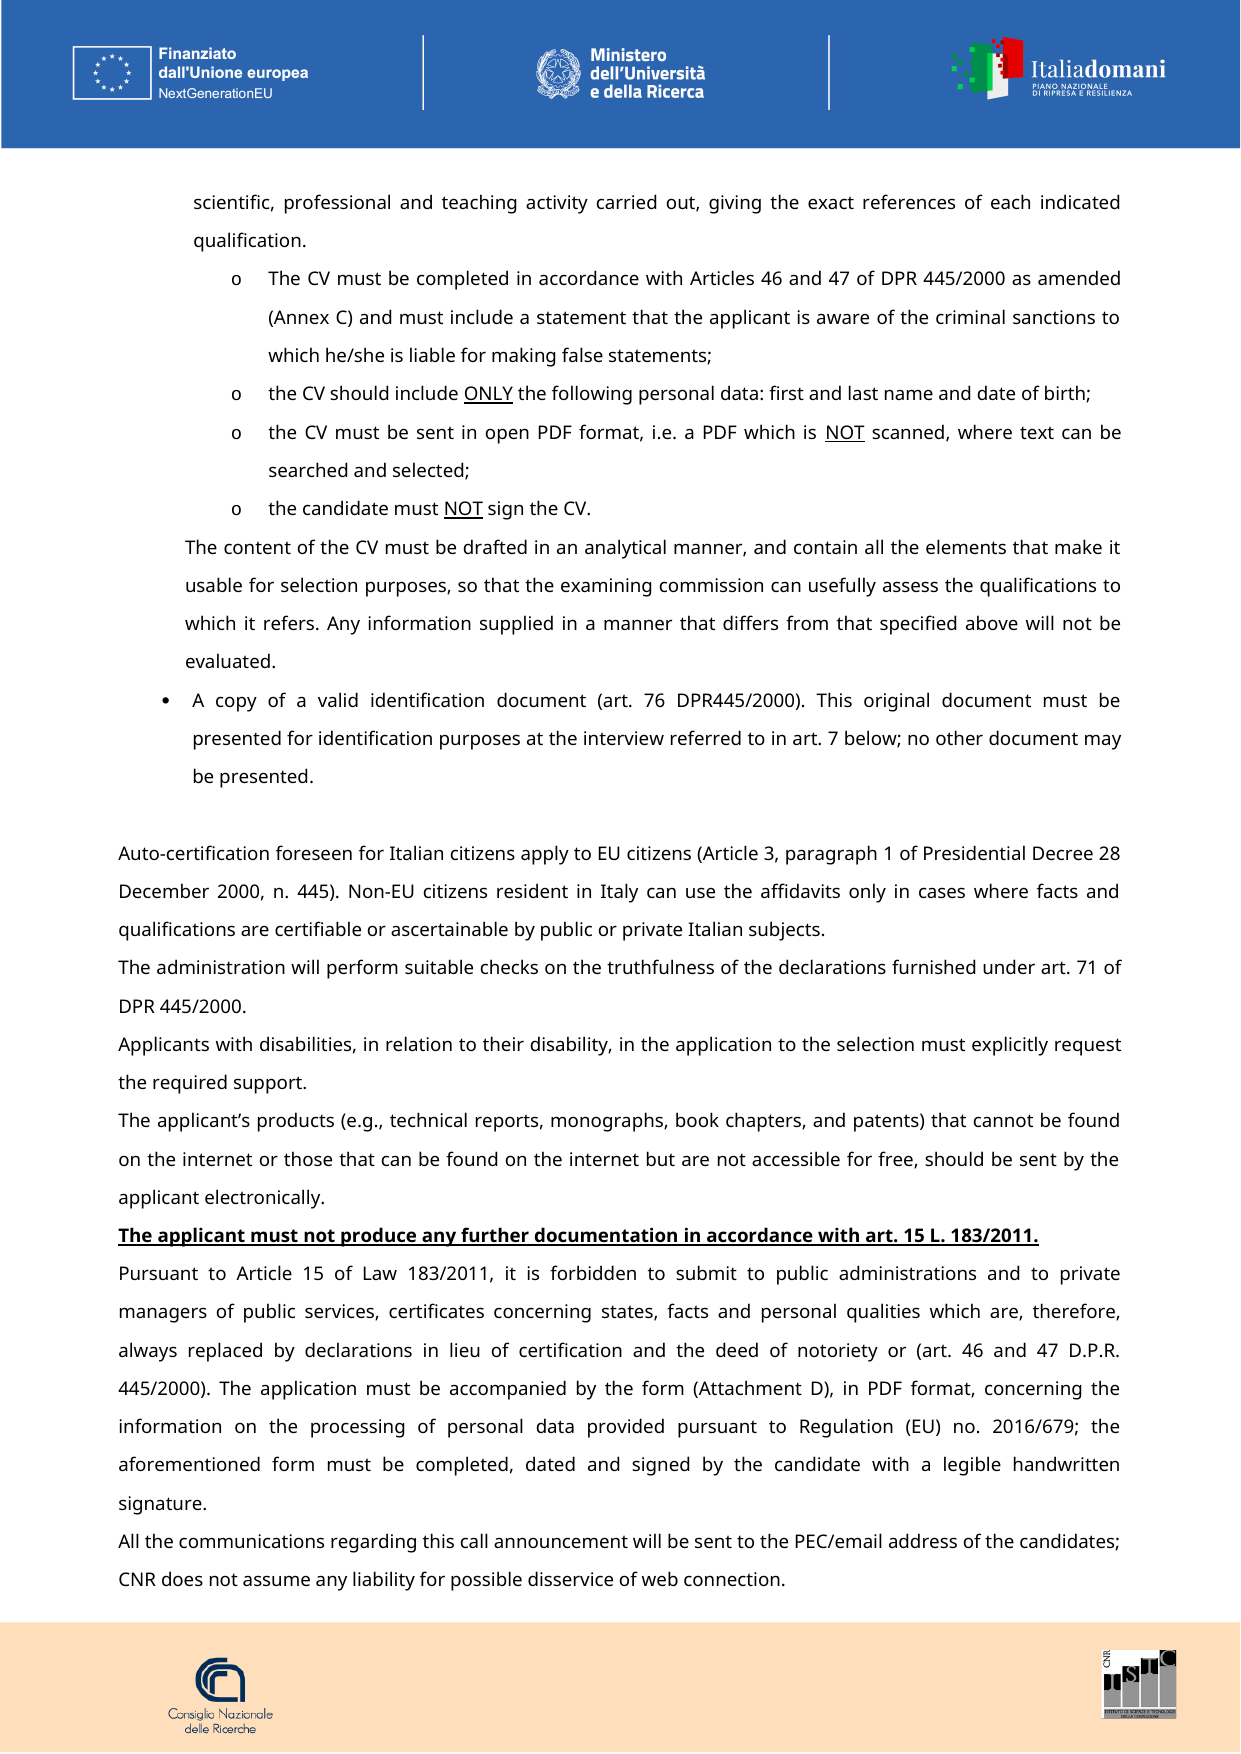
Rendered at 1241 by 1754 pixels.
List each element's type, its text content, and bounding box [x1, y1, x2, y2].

text Auto-certification foreseen for Italian citizens apply to EU citizens (Article 3, paragraph 1 of Presidential Decree 28 December 2000, n. 445). Non-EU citizens resident in Italy can use the affidavits only in cases where facts and qualifications are certifiable or ascertainable by public or private Italian subjects. [118, 840, 1122, 942]
text The content of the CV must be drafted in an analytical manner, and contain all the elements that make it usable for selection purposes, so that the examining commission can usefully assess the qualifications to which it refers. Any information supplied in a manner that differs from that specified above will not be evaluated. [185, 534, 1122, 674]
picture [0, 1560, 1241, 1752]
picture [1, 0, 1241, 192]
text The applicant must not produce any further documentation in accordance with art. 15 L. 183/2011. [118, 1222, 1122, 1248]
text Pursuant to Article 15 of Law 183/2011, it is forbidden to submit to public administrations and to private managers of public services, certificates concerning states, facts and personal qualities which are, therefore, always replaced by declarations in lieu of certification and the deed of notoriety or (art. 46 and 47 D.P.R. 445/2000). The application must be accompanied by the form (Attachment D), in PDF format, concerning the information on the processing of personal data provided pursuant to Regulation (EU) no. 2016/679; the aforementioned form must be completed, dated and signed by the candidate with a legible handwritten signature. [118, 1261, 1122, 1515]
list A copy of a valid identification document (art. 76 DPR445/2000). This original document must be presented for identification purposes at the interview referred to in art. 7 below; no other document may be presented. [162, 687, 1122, 789]
list the candidate must NOT sign the CV. [231, 496, 1122, 521]
list the CV should include ONLY the following personal data: first and last name and date of birth; [231, 380, 1122, 406]
list the CV must be sent in open PDF format, i.e. a PDF which is NOT scanned, where text can be searched and selected; [231, 419, 1122, 483]
text Applicants with disabilities, in relation to their disability, in the application to the selection must explicitly request the required support. [118, 1031, 1122, 1095]
list The CV must be completed in accordance with Articles 46 and 47 of DPR 445/2000 as amended (Annex C) and must include a statement that the applicant is aware of the criminal sanctions to which he/she is liable for making false statements; [231, 266, 1122, 368]
text The administration will perform suitable checks on the truthfulness of the declarations furnished under art. 71 of DPR 445/2000. [118, 955, 1122, 1018]
text All the communications regarding this call announcement will be sent to the PEC/email address of the candidates; CNR does not assume any liability for possible disservice of web connection. [118, 1528, 1122, 1592]
text The applicant’s products (e.g., technical reports, monographs, book chapters, and patents) that cannot be found on the internet or those that can be found on the internet but are not accessible for free, should be sent by the applicant electronically. [118, 1108, 1122, 1209]
